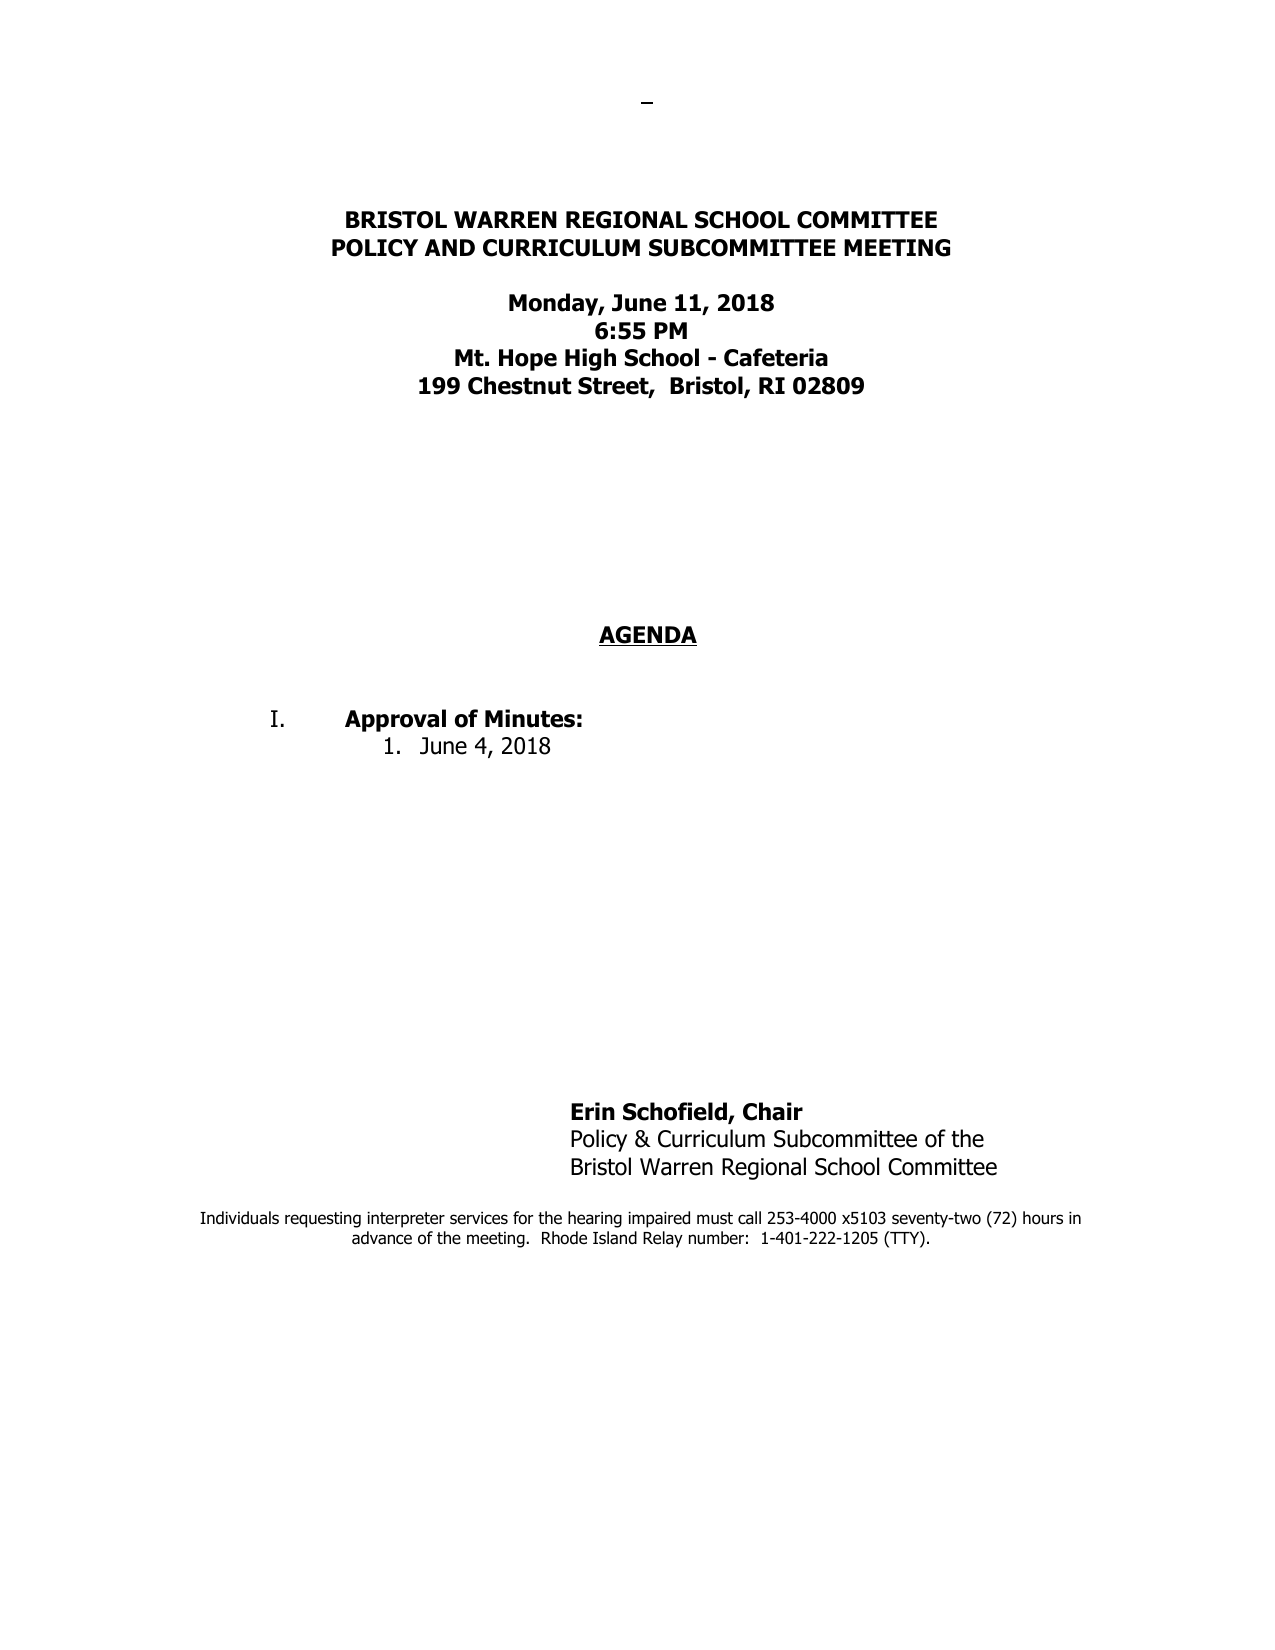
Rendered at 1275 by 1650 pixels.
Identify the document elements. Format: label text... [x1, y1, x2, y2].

text Individuals requesting interpreter services for the hearing impaired must call 253-4000 x5103 seventy-two (72) hours in advance of the meeting. Rhode Island Relay number: 1-401-222-1205 (TTY). [195, 1208, 1087, 1248]
text BRISTOL WARREN REGIONAL SCHOOL COMMITTEE [195, 205, 1087, 233]
list June 4, 2018 [382, 732, 1144, 759]
text Policy & Curriculum Subcommittee of the [570, 1125, 1144, 1152]
text Mt. Hope High School - Cafeteria [195, 344, 1087, 372]
text 6:55 PM [195, 316, 1087, 344]
text POLICY AND CURRICULUM SUBCOMMITTEE MEETING [195, 233, 1087, 261]
text Erin Schofield, Chair [570, 1097, 1144, 1125]
text Bristol Warren Regional School Committee [570, 1152, 1144, 1180]
text AGENDA [195, 621, 1087, 649]
text Monday, June 11, 2018 [195, 288, 1087, 316]
text 199 Chestnut Street, Bristol, RI 02809 [195, 372, 1087, 399]
list Approval of Minutes: [270, 704, 1144, 732]
